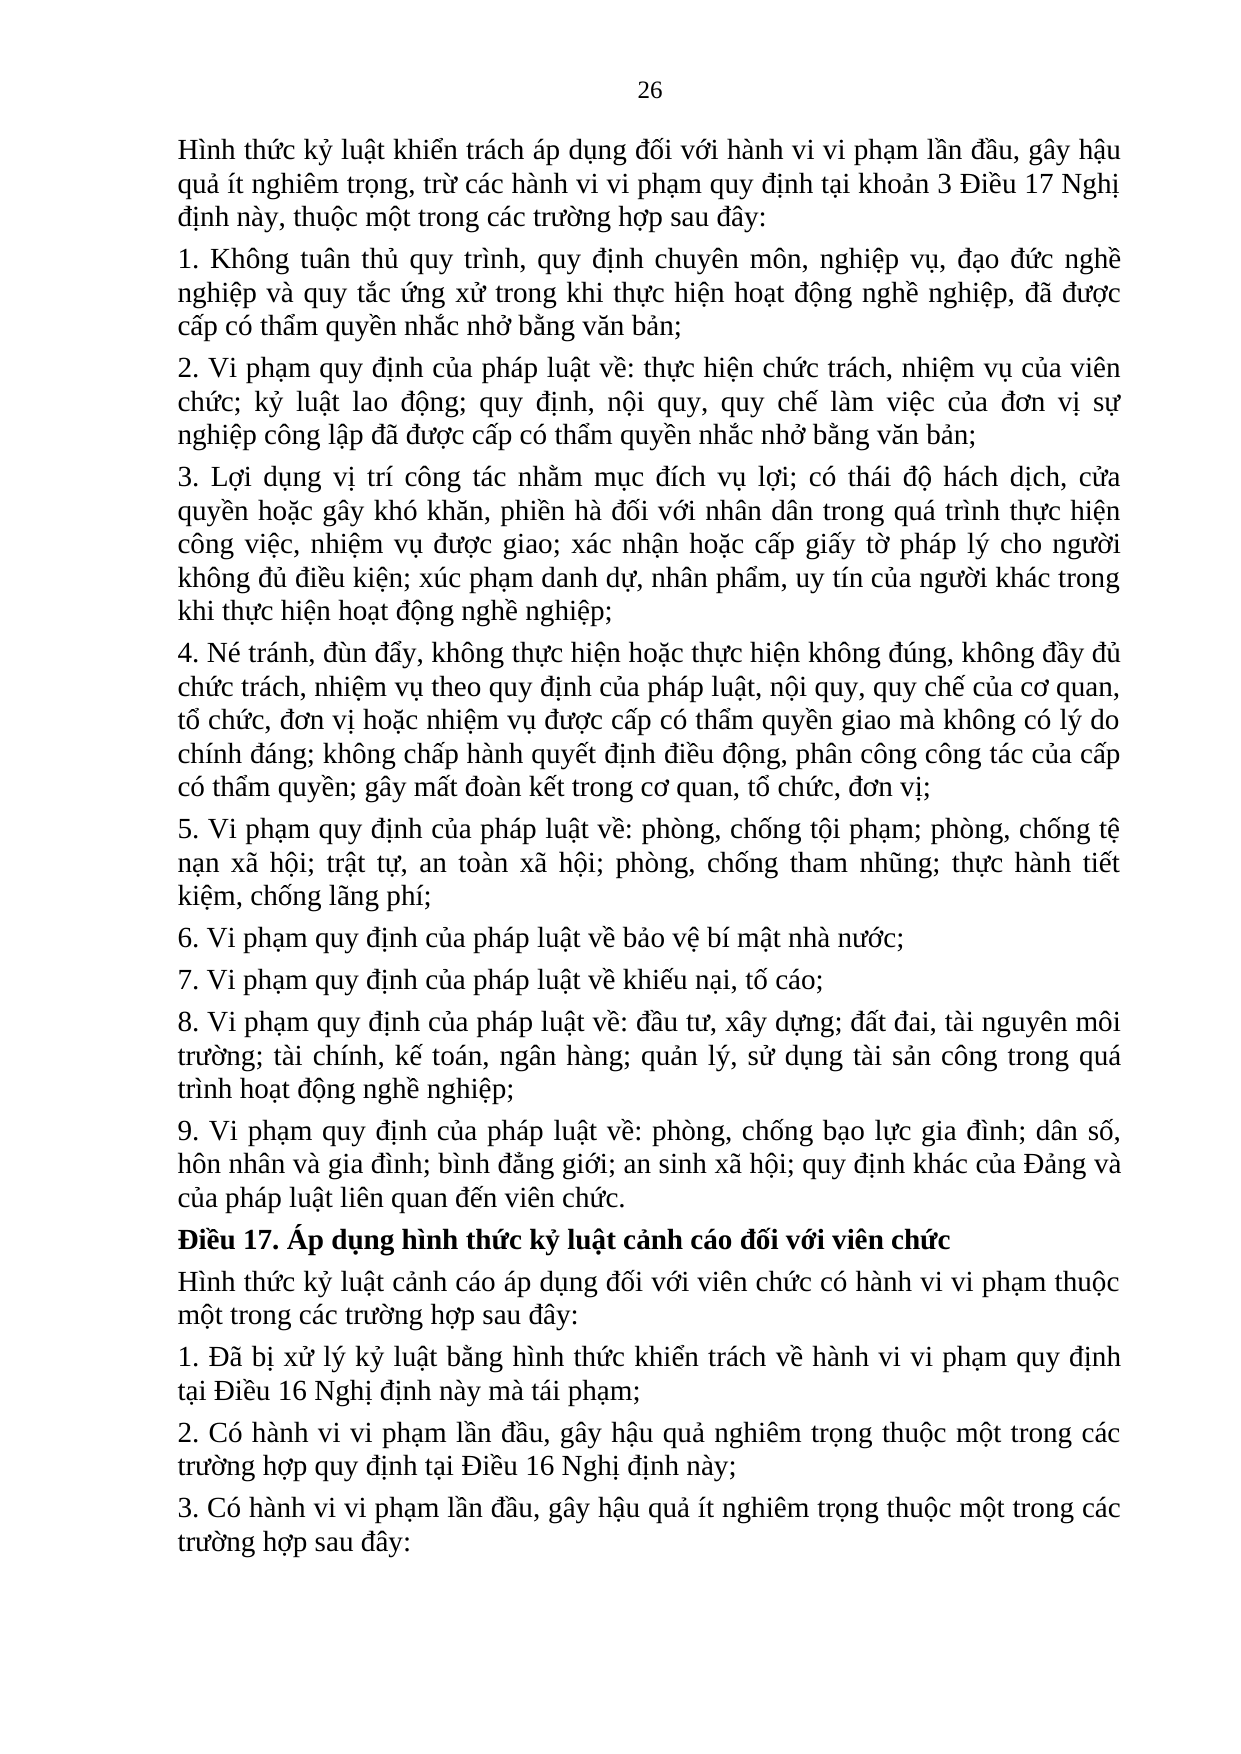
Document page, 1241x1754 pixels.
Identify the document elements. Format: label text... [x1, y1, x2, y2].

text 9. Vi phạm quy định của pháp luật về: phòng, chống bạo lực gia đình; dân số, hôn nhân và gia đình; bình đẳng giới; an sinh xã hội; quy định khác của Đảng và của pháp luật liên quan đến viên chức. [177, 1113, 1122, 1214]
text 6. Vi phạm quy định của pháp luật về bảo vệ bí mật nhà nước; [177, 920, 1122, 954]
text 2. Có hành vi vi phạm lần đầu, gây hậu quả nghiêm trọng thuộc một trong các trường hợp quy định tại Điều 16 Nghị định này; [177, 1415, 1122, 1482]
text 8. Vi phạm quy định của pháp luật về: đầu tư, xây dựng; đất đai, tài nguyên môi trường; tài chính, kế toán, ngân hàng; quản lý, sử dụng tài sản công trong quá trình hoạt động nghề nghiệp; [177, 1004, 1122, 1105]
text Hình thức kỷ luật cảnh cáo áp dụng đối với viên chức có hành vi vi phạm thuộc một trong các trường hợp sau đây: [177, 1264, 1122, 1331]
text 3. Lợi dụng vị trí công tác nhằm mục đích vụ lợi; có thái độ hách dịch, cửa quyền hoặc gây khó khăn, phiền hà đối với nhân dân trong quá trình thực hiện công việc, nhiệm vụ được giao; xác nhận hoặc cấp giấy tờ pháp lý cho người không đủ điều kiện; xúc phạm danh dự, nhân phẩm, uy tín của người khác trong khi thực hiện hoạt động nghề nghiệp; [177, 459, 1122, 627]
text 4. Né tránh, đùn đẩy, không thực hiện hoặc thực hiện không đúng, không đầy đủ chức trách, nhiệm vụ theo quy định của pháp luật, nội quy, quy chế của cơ quan, tổ chức, đơn vị hoặc nhiệm vụ được cấp có thẩm quyền giao mà không có lý do chính đáng; không chấp hành quyết định điều động, phân công công tác của cấp có thẩm quyền; gây mất đoàn kết trong cơ quan, tổ chức, đơn vị; [177, 635, 1122, 803]
text Hình thức kỷ luật khiển trách áp dụng đối với hành vi vi phạm lần đầu, gây hậu quả ít nghiêm trọng, trừ các hành vi vi phạm quy định tại khoản 3 Điều 17 Nghị định này, thuộc một trong các trường hợp sau đây: [177, 132, 1122, 233]
text 1. Không tuân thủ quy trình, quy định chuyên môn, nghiệp vụ, đạo đức nghề nghiệp và quy tắc ứng xử trong khi thực hiện hoạt động nghề nghiệp, đã được cấp có thẩm quyền nhắc nhở bằng văn bản; [177, 241, 1122, 342]
text 2. Vi phạm quy định của pháp luật về: thực hiện chức trách, nhiệm vụ của viên chức; kỷ luật lao động; quy định, nội quy, quy chế làm việc của đơn vị sự nghiệp công lập đã được cấp có thẩm quyền nhắc nhở bằng văn bản; [177, 350, 1122, 451]
text 3. Có hành vi vi phạm lần đầu, gây hậu quả ít nghiêm trọng thuộc một trong các trường hợp sau đây: [177, 1490, 1122, 1557]
text Điều 17. Áp dụng hình thức kỷ luật cảnh cáo đối với viên chức [177, 1222, 1122, 1256]
text 7. Vi phạm quy định của pháp luật về khiếu nại, tố cáo; [177, 962, 1122, 996]
text 5. Vi phạm quy định của pháp luật về: phòng, chống tội phạm; phòng, chống tệ nạn xã hội; trật tự, an toàn xã hội; phòng, chống tham nhũng; thực hành tiết kiệm, chống lãng phí; [177, 811, 1122, 912]
text 1. Đã bị xử lý kỷ luật bằng hình thức khiển trách về hành vi vi phạm quy định tại Điều 16 Nghị định này mà tái phạm; [177, 1339, 1122, 1406]
